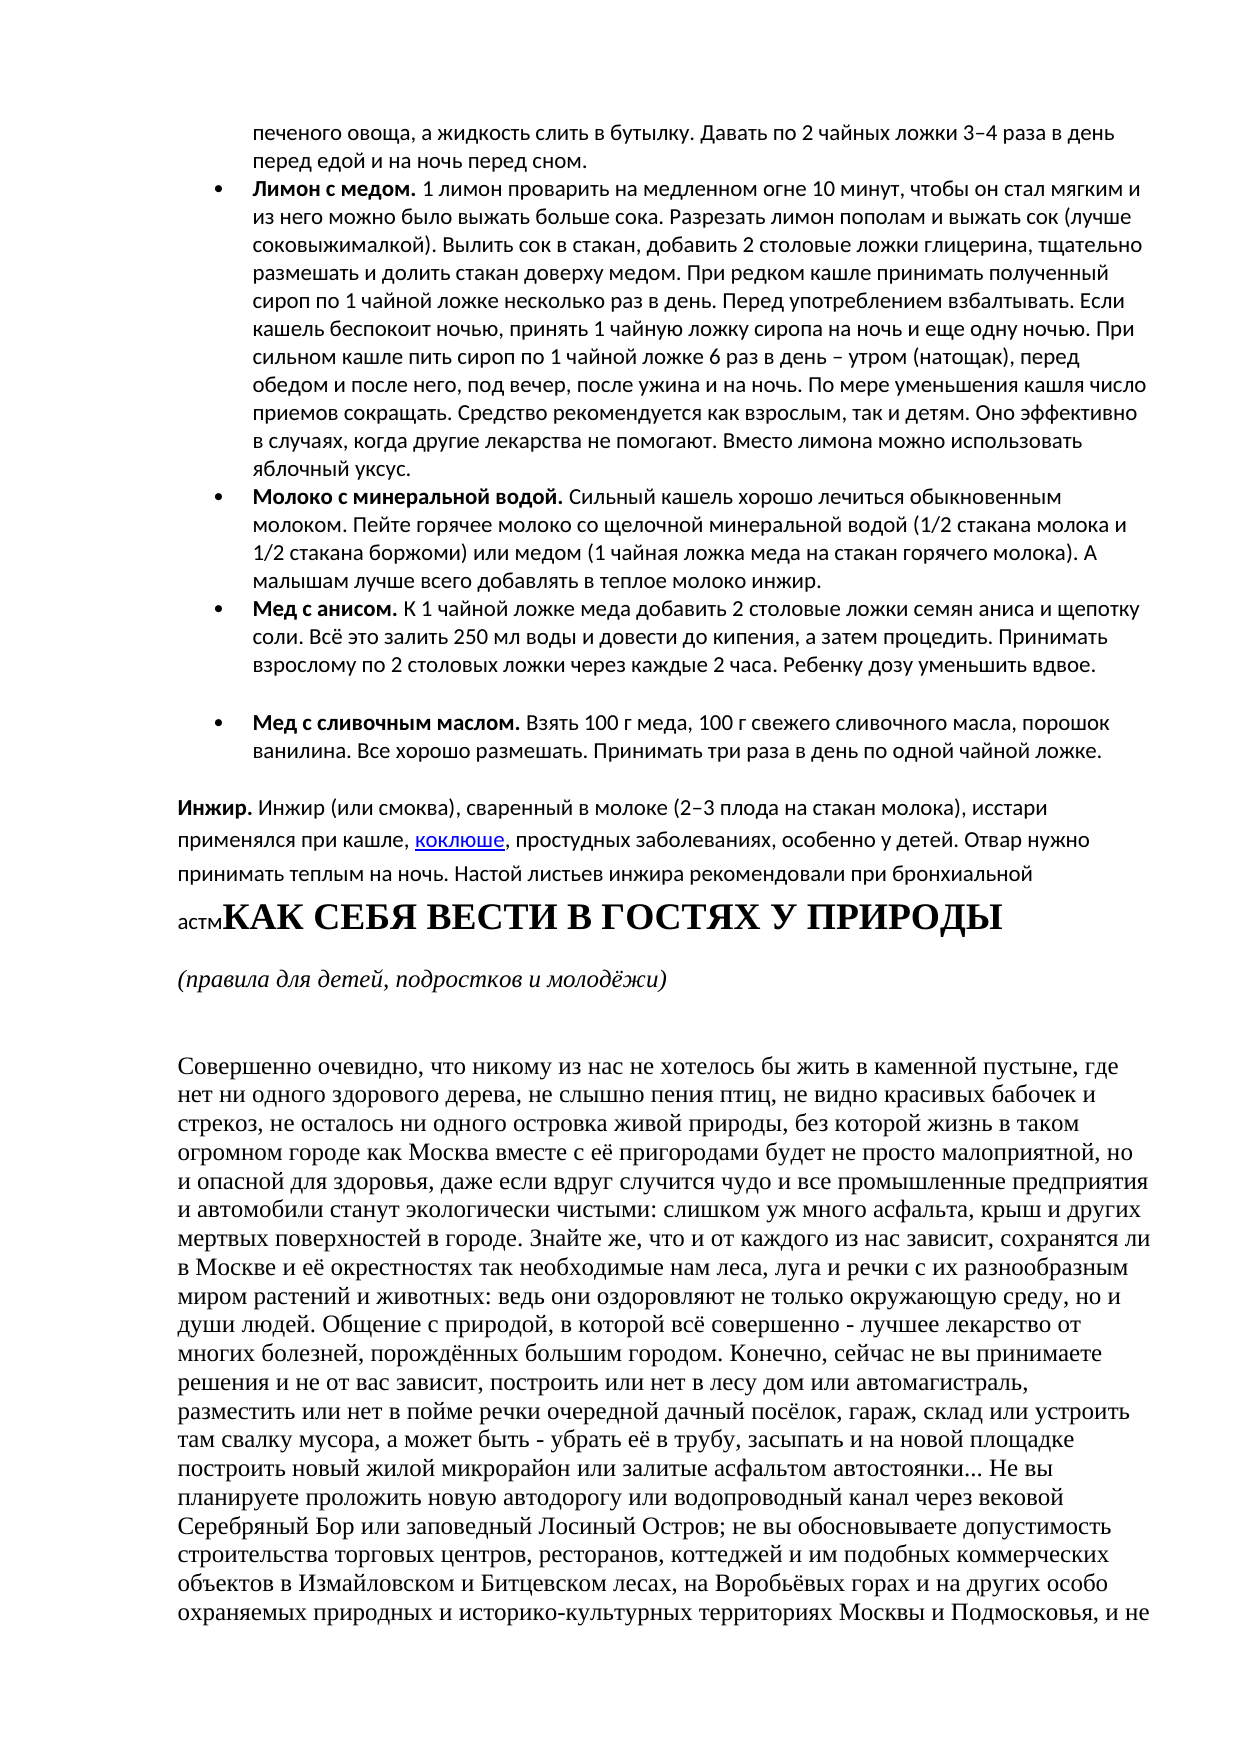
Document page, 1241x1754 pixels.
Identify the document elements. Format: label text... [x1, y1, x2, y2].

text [177, 1051, 1152, 1626]
list Лимон с медом. 1 лимон проварить на медленном огне 10 минут, чтобы он стал мягким и из него можно было выжать больше сока. Разрезать лимон пополам и выжать сок (лучше соковыжималкой). Вылить сок в стакан, добавить 2 столовые ложки глицерина, тщательно размешать и долить стакан доверху медом. При редком кашле принимать полученный сироп по 1 чайной ложке несколько раз в день. Перед употреблением взбалтывать. Если кашель беспокоит ночью, принять 1 чайную ложку сиропа на ночь и еще одну ночью. При сильном кашле пить сироп по 1 чайной ложке 6 раз в день – утром (натощак), перед обедом и после него, под вечер, после ужина и на ночь. По мере уменьшения кашля число приемов сокращать. Средство рекомендуется как взрослым, так и детям. Оно эффективно в случаях, когда другие лекарства не помогают. Вместо лимона можно использовать яблочный уксус. [215, 174, 1152, 482]
list Мед с сливочным маслом. Взять 100 г меда, 100 г свежего сливочного масла, порошок ванилина. Все хорошо размешать. Принимать три раза в день по одной чайной ложке. [215, 708, 1152, 764]
text Инжир. Инжир (или смоква), сваренный в молоке (2–3 плода на стакан молока), исстари применялся при кашле, коклюше, простудных заболеваниях, особенно у детей. Отвар нужно принимать теплым на ночь. Настой листьев инжира рекомендовали при бронхиальной астмКАК СЕБЯ ВЕСТИ В ГОСТЯХ У ПРИРОДЫ [177, 793, 1152, 937]
list Мед с анисом. К 1 чайной ложке меда добавить 2 столовые ложки семян аниса и щепотку соли. Всё это залить 250 мл воды и довести до кипения, а затем процедить. Принимать взрослому по 2 столовых ложки через каждые 2 часа. Ребенку дозу уменьшить вдвое. [215, 594, 1152, 678]
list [215, 118, 1152, 174]
list Молоко с минеральной водой. Сильный кашель хорошо лечиться обыкновенным молоком. Пейте горячее молоко со щелочной минеральной водой (1/2 стакана молока и 1/2 стакана боржоми) или медом (1 чайная ложка меда на стакан горячего молока). А малышам лучше всего добавлять в теплое молоко инжир. [215, 482, 1152, 594]
text (правила для детей, подростков и молодёжи) [177, 964, 1152, 993]
